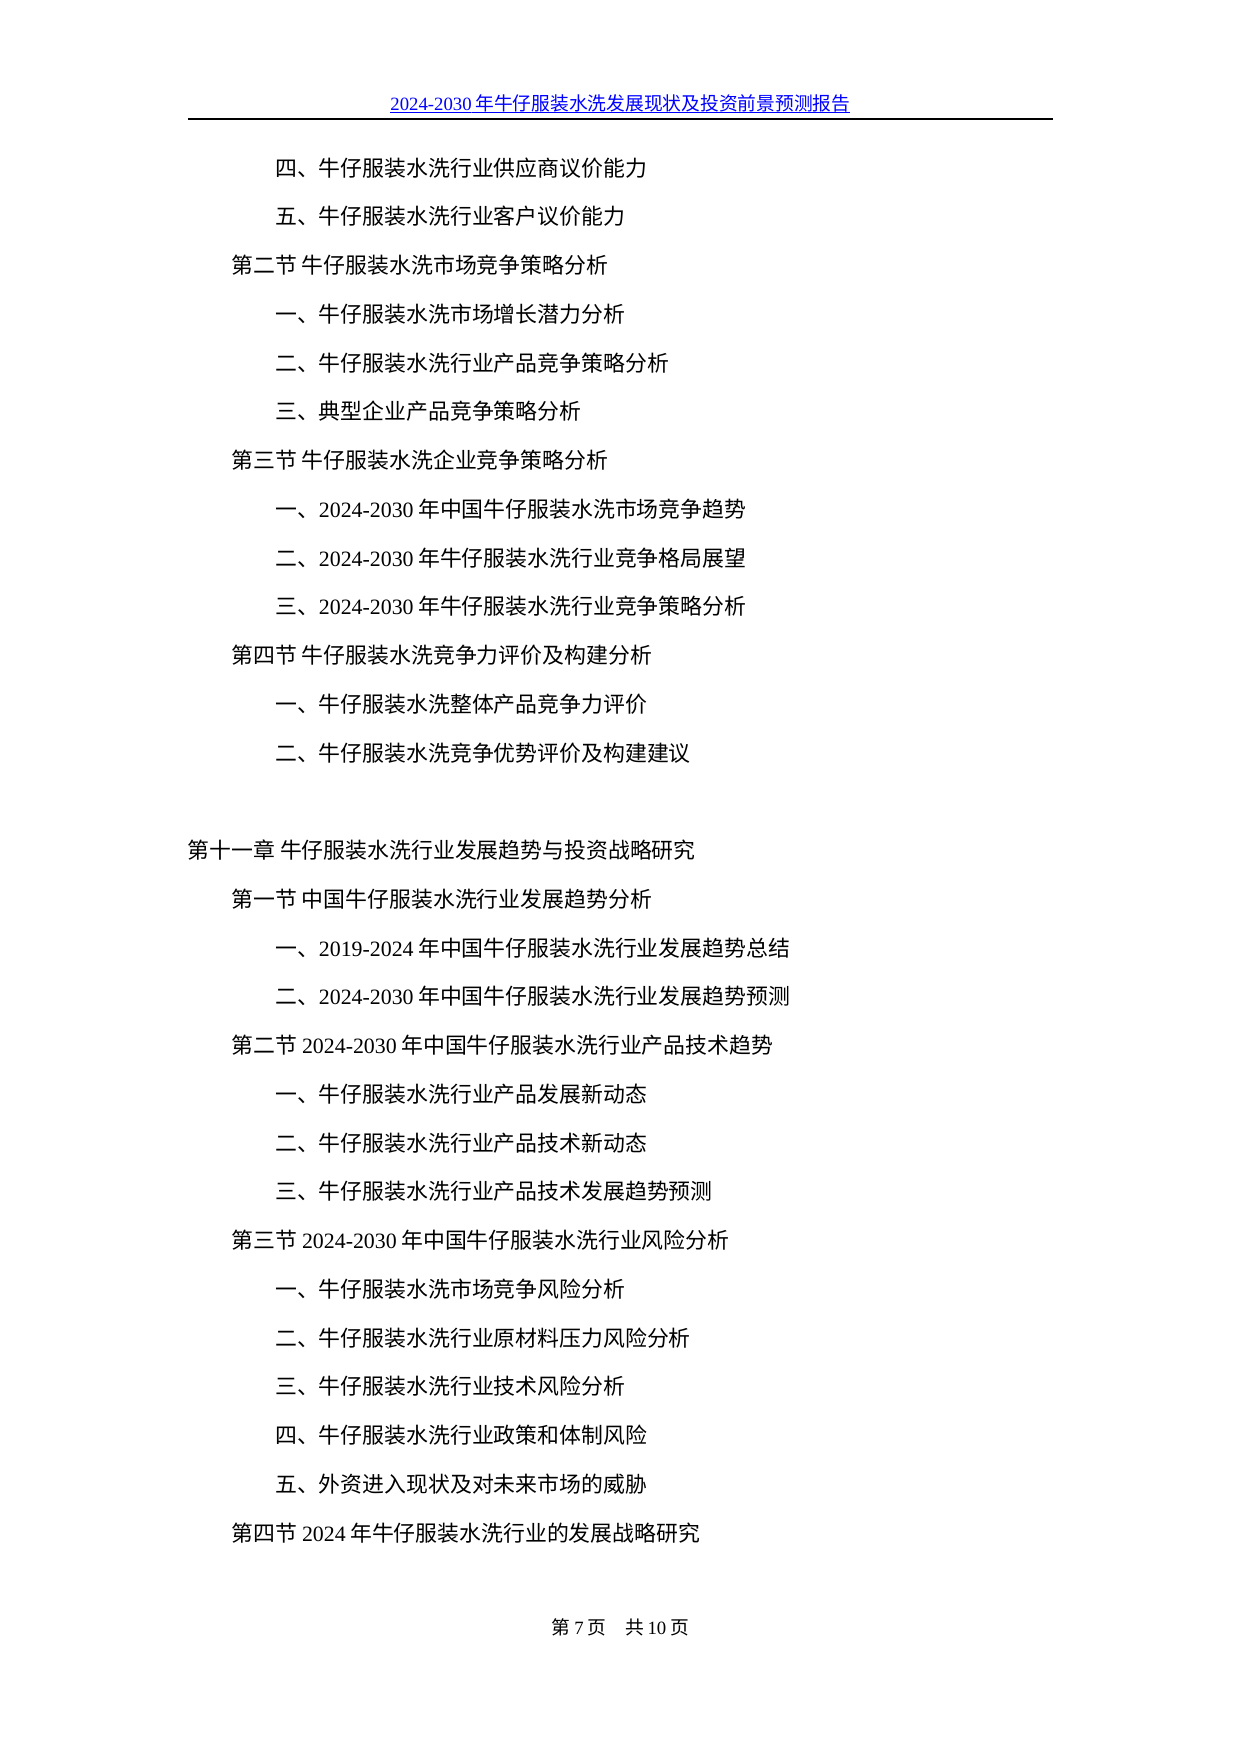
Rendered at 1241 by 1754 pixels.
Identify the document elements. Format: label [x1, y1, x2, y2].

text [187, 150, 1053, 1548]
